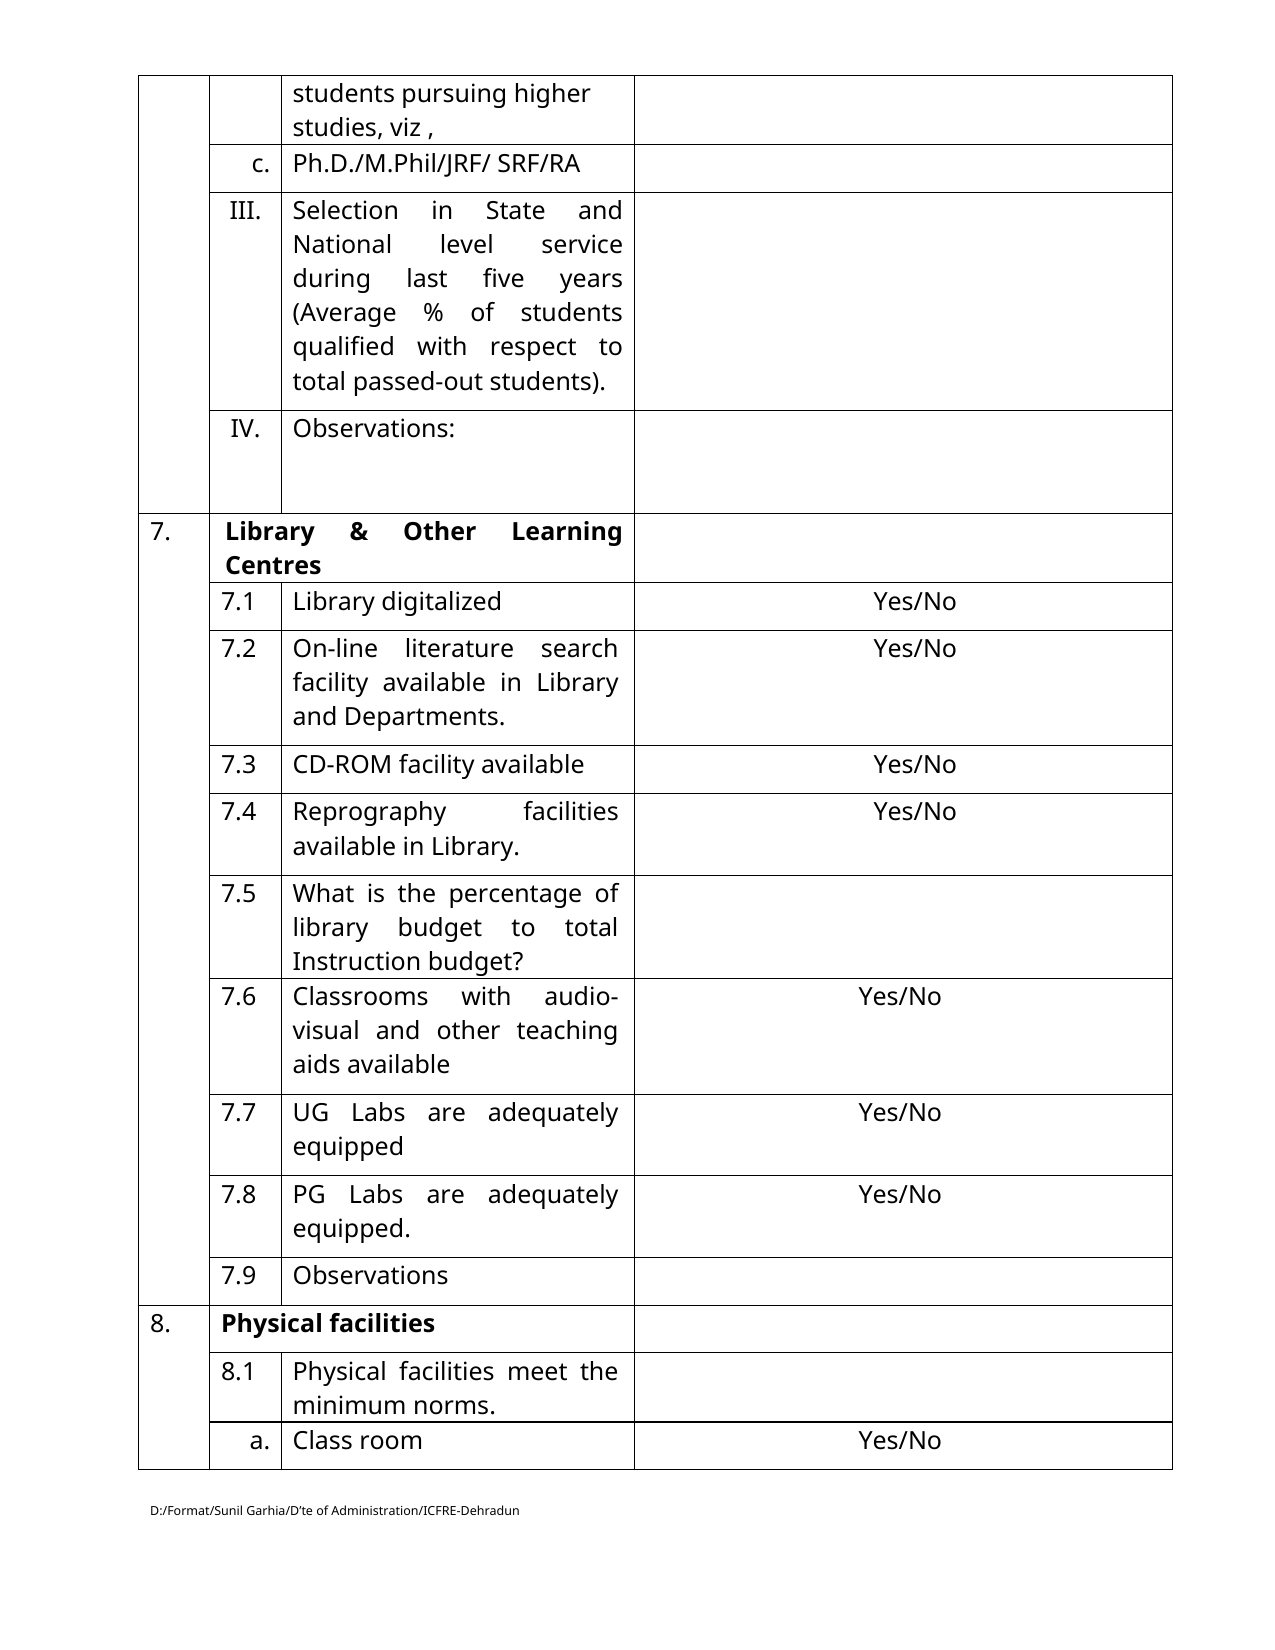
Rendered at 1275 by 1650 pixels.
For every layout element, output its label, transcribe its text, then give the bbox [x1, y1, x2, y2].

table_cell 7. [139, 514, 209, 1304]
table_cell [635, 1306, 1172, 1352]
table_cell Yes/No [635, 1095, 1172, 1175]
table_cell UG Labs are adequately equipped [282, 1095, 634, 1175]
table_cell Physical facilities [210, 1306, 634, 1352]
table_cell Yes/No [635, 794, 1172, 875]
table_cell III. [210, 193, 281, 410]
table_cell On-line literature search facility available in Library and Departments. [282, 631, 634, 745]
table_cell 7.2 [210, 631, 281, 745]
table_cell What is the percentage of library budget to total Instruction budget? [282, 876, 634, 978]
table_cell Yes/No [635, 631, 1172, 745]
table_cell Observations: [282, 411, 634, 513]
table_cell Yes/No [635, 1176, 1172, 1257]
table_cell [635, 145, 1172, 192]
table_cell c. [210, 145, 281, 192]
table_cell 7.1 [210, 583, 281, 630]
table_cell Yes/No [635, 746, 1172, 793]
table_cell Library digitalized [282, 583, 634, 630]
table_cell [635, 1258, 1172, 1304]
table_cell a. [210, 1423, 281, 1469]
table_cell Yes/No [635, 979, 1172, 1094]
table_cell [635, 193, 1172, 410]
table_cell 8.1 [210, 1353, 281, 1421]
table_cell Selection in State and National level service during last five years (Average % of students qualified with respect to total passed-out students). [282, 193, 634, 410]
table_cell 7.5 [210, 876, 281, 978]
table_cell 7.9 [210, 1258, 281, 1304]
table_cell 7.6 [210, 979, 281, 1094]
table_cell 8. [139, 1306, 209, 1469]
table_cell [635, 76, 1172, 144]
table_cell Library & Other Learning Centres [210, 514, 634, 582]
table_cell Yes/No [635, 583, 1172, 630]
table_cell Reprography facilities available in Library. [282, 794, 634, 875]
table_cell Ph.D./M.Phil/JRF/ SRF/RA [282, 145, 634, 192]
table_cell 7.4 [210, 794, 281, 875]
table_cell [282, 76, 634, 144]
table_cell Physical facilities meet the minimum norms. [282, 1353, 634, 1421]
table_cell 7.3 [210, 746, 281, 793]
table_cell [635, 514, 1172, 582]
table_cell PG Labs are adequately equipped. [282, 1176, 634, 1257]
table_cell Yes/No [635, 1423, 1172, 1469]
table_cell [635, 411, 1172, 513]
table_cell CD-ROM facility available [282, 746, 634, 793]
table_cell Observations [282, 1258, 634, 1304]
table_cell b. [210, 76, 281, 144]
table_cell [635, 876, 1172, 978]
table_cell Classrooms with audio-visual and other teaching aids available [282, 979, 634, 1094]
table_cell IV. [210, 411, 281, 513]
table_cell [635, 1353, 1172, 1421]
table_cell Class room [282, 1423, 634, 1469]
table_cell 7.7 [210, 1095, 281, 1175]
table_cell 7.8 [210, 1176, 281, 1257]
